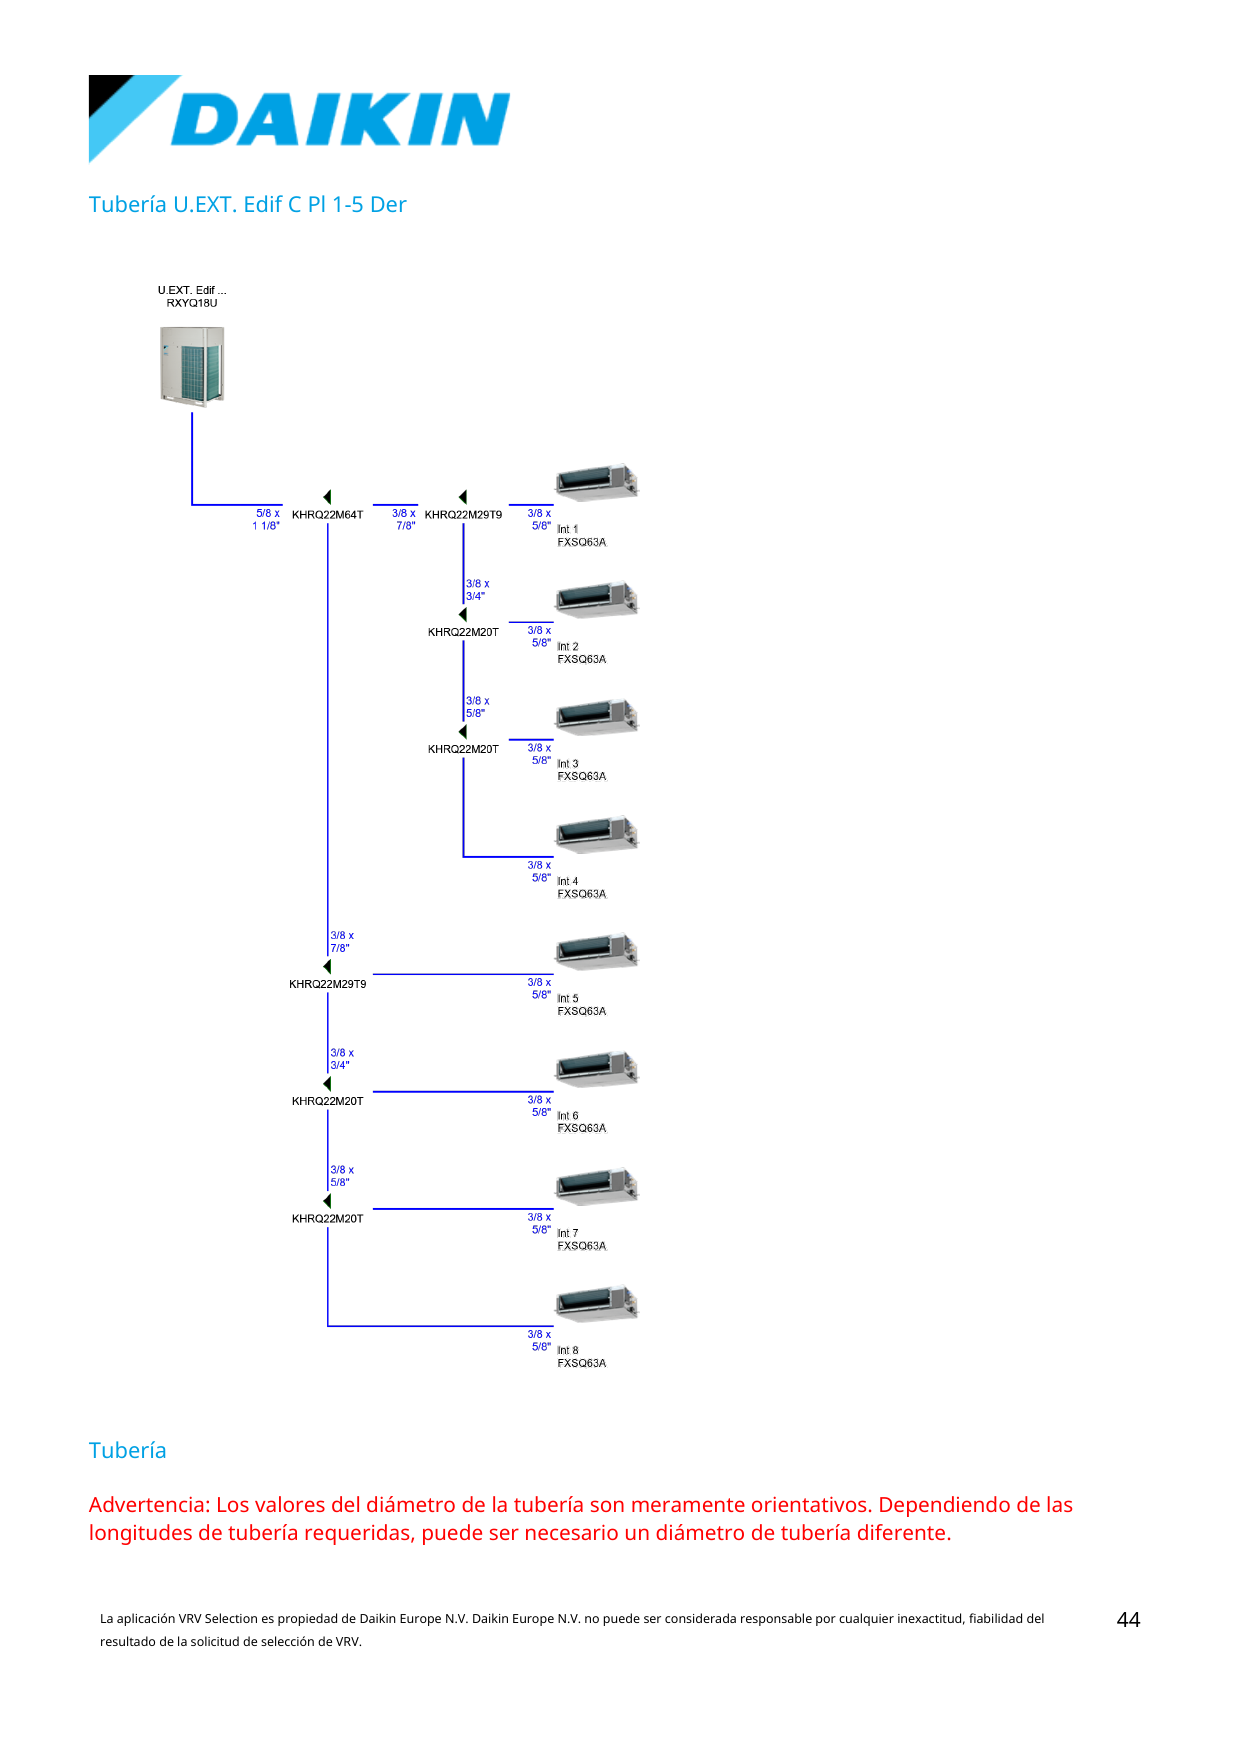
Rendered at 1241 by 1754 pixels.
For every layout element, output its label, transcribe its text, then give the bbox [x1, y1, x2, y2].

picture [88, 75, 511, 165]
text Advertencia: Los valores del diámetro de la tubería son meramente orientativos. Dependiendo de las longitudes de tubería requeridas, puede ser necesario un diámetro de tubería diferente. [89, 1490, 1152, 1547]
picture [88, 243, 757, 1410]
text Tubería U.EXT. Edif C Pl 1-5 Der [89, 189, 1152, 219]
text Tubería [89, 1435, 1152, 1465]
